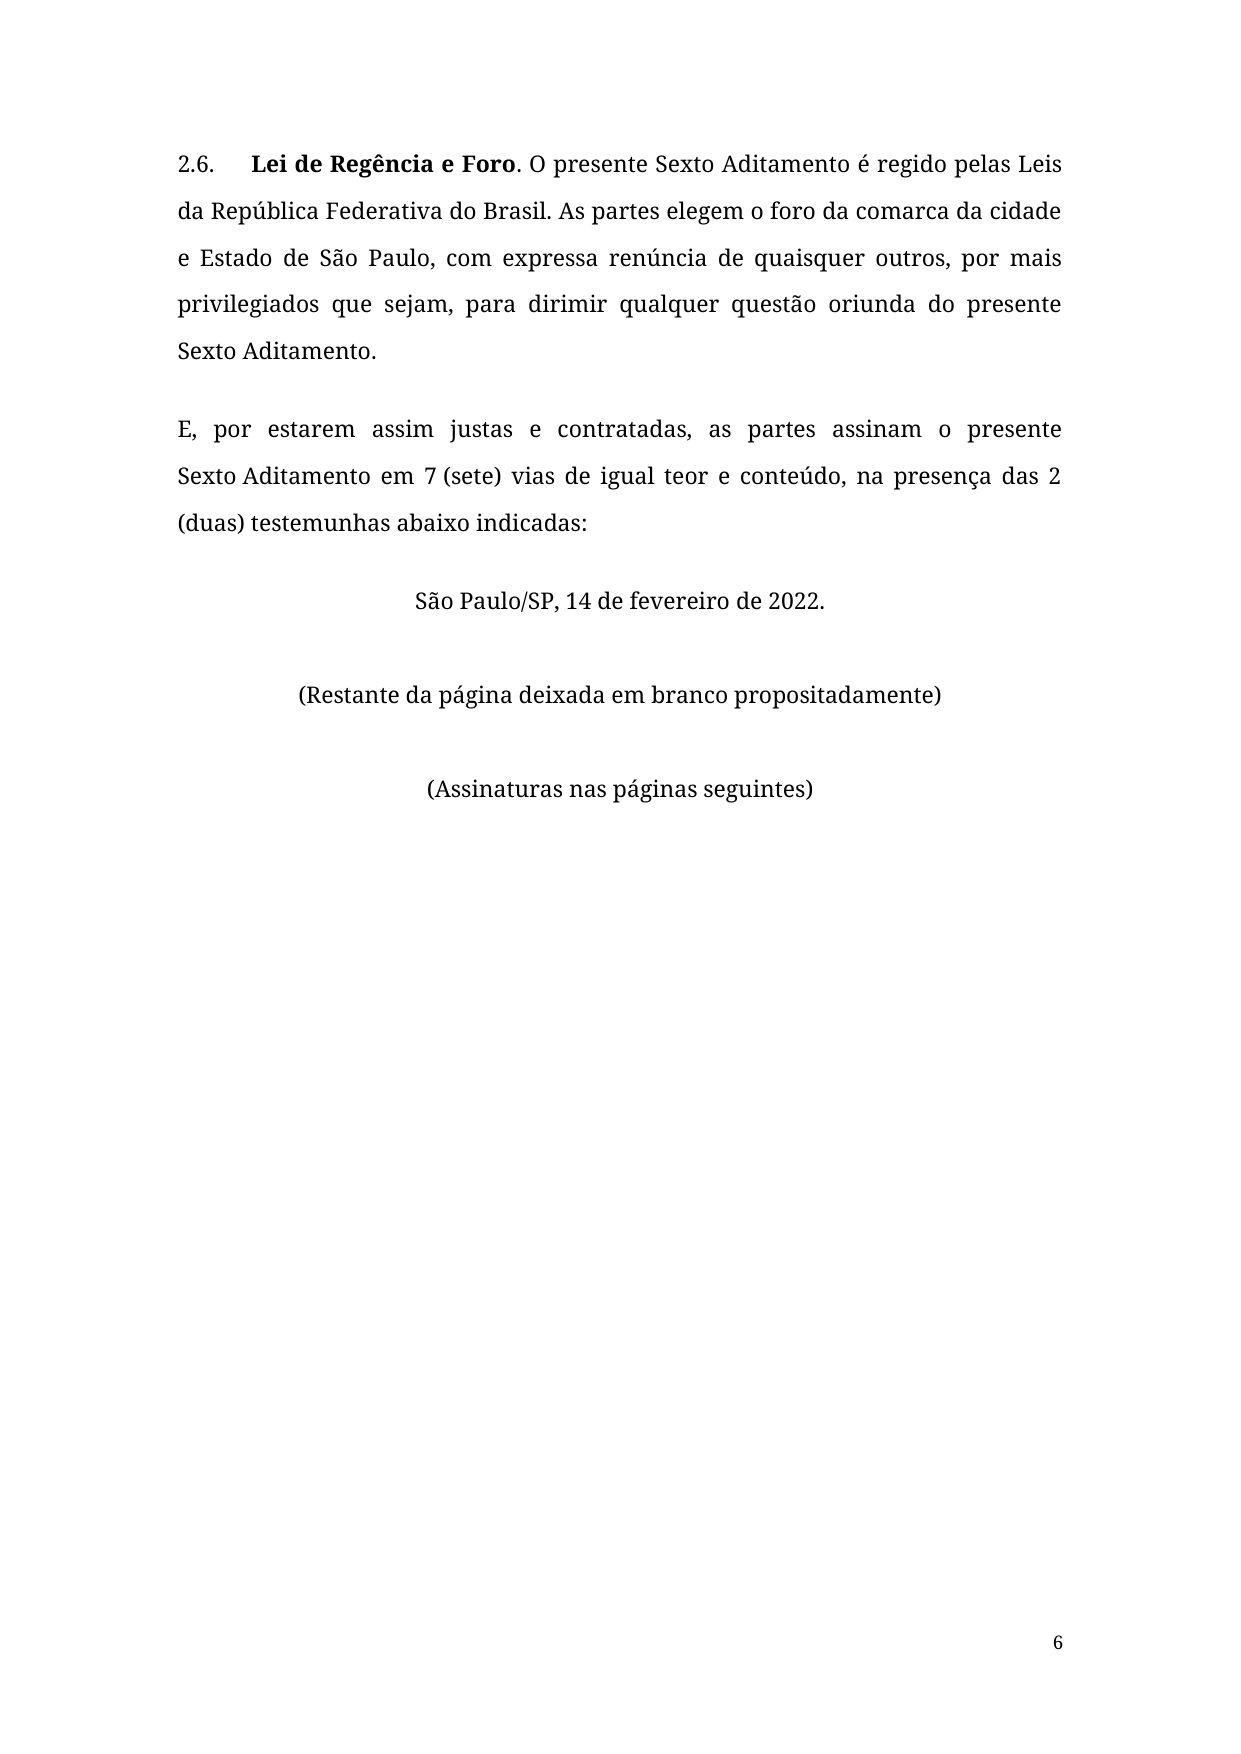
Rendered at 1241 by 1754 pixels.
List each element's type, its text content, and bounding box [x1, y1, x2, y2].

text (Restante da página deixada em branco propositadamente) [177, 679, 1063, 710]
text E, por estarem assim justas e contratadas, as partes assinam o presente Sexto Aditamento em 7 (sete) vias de igual teor e conteúdo, na presença das 2 (duas) testemunhas abaixo indicadas: [177, 413, 1063, 538]
text (Assinaturas nas páginas seguintes) [177, 773, 1063, 804]
text São Paulo/SP, 14 de fevereiro de 2022. [177, 585, 1063, 616]
list Lei de Regência e Foro. O presente Sexto Aditamento é regido pelas Leis da República Federativa do Brasil. As partes elegem o foro da comarca da cidade e Estado de São Paulo, com expressa renúncia de quaisquer outros, por mais privilegiados que sejam, para dirimir qualquer questão oriunda do presente Sexto Aditamento. [177, 148, 1063, 366]
